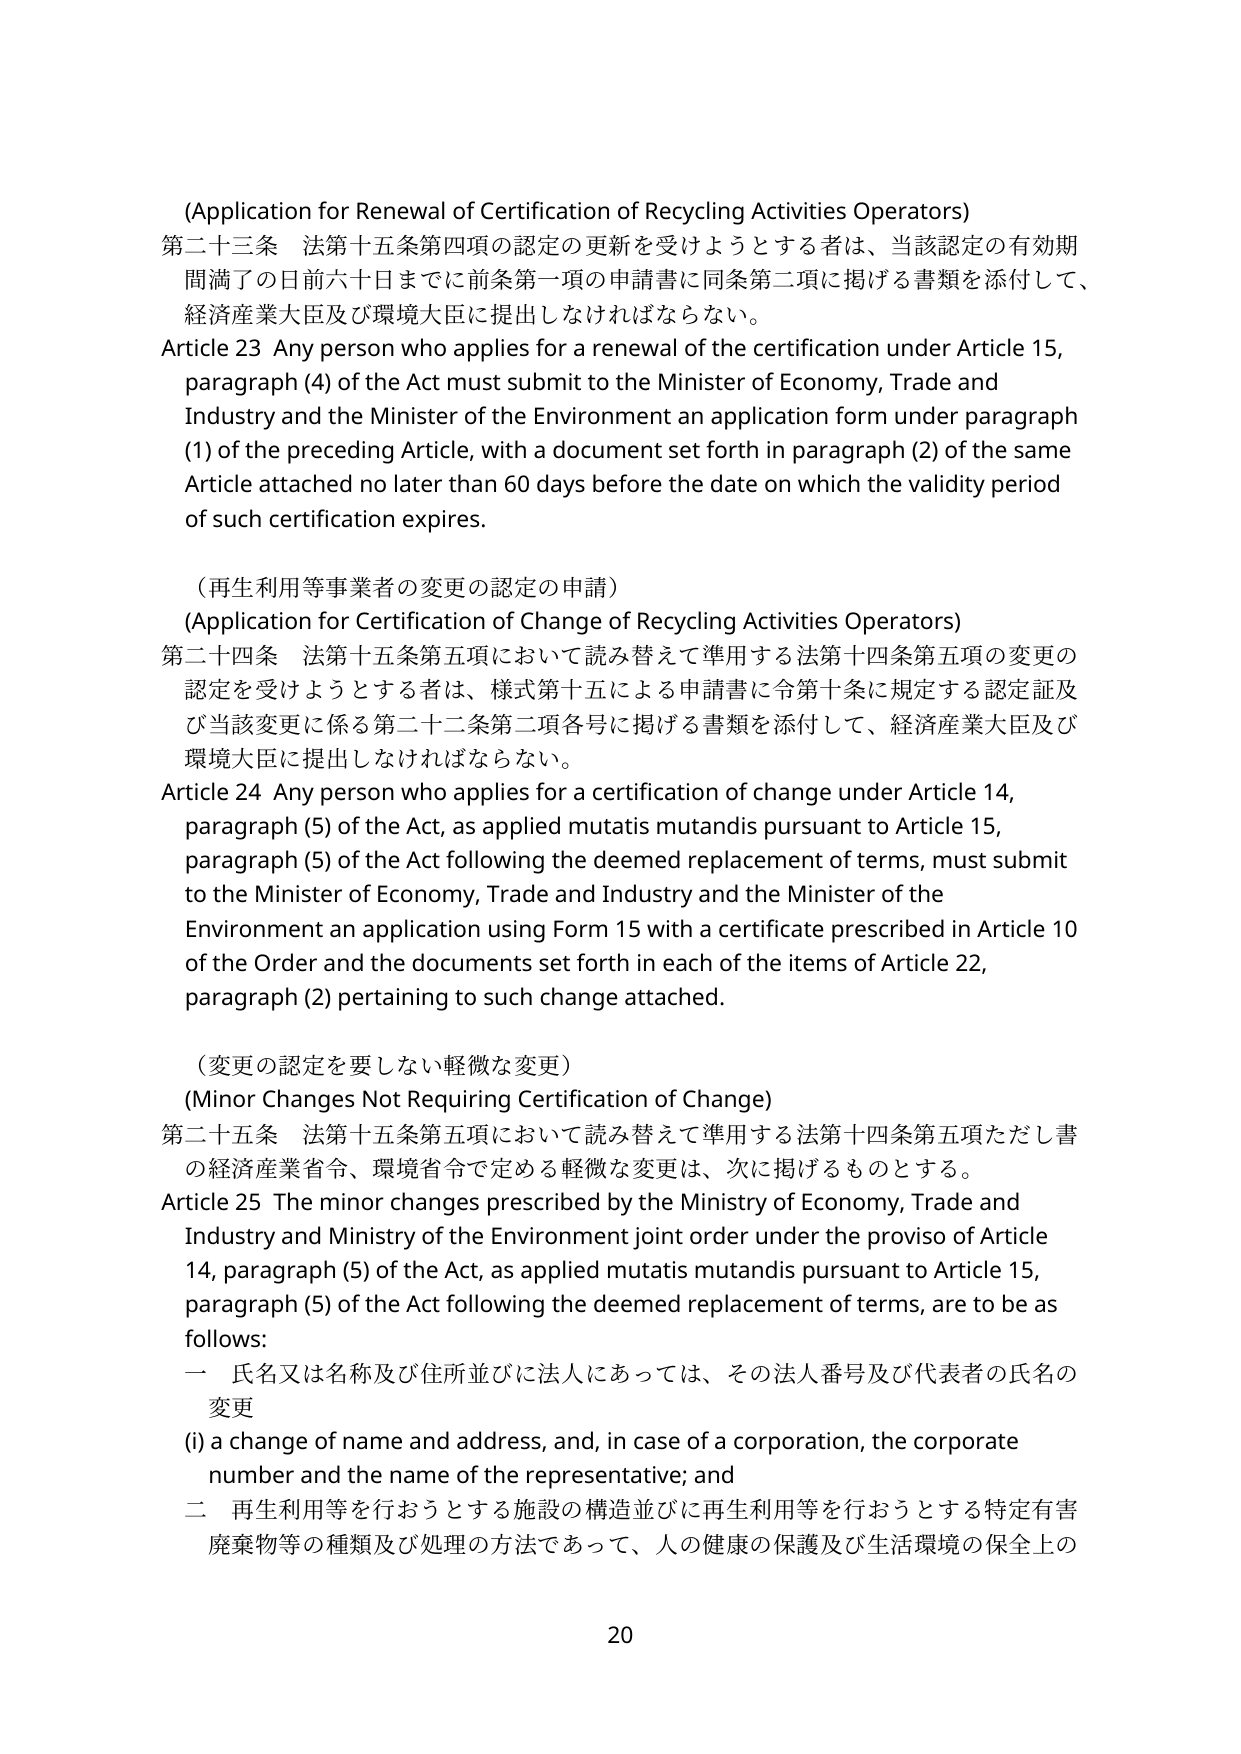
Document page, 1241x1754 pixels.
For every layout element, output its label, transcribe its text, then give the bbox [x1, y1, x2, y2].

text Article 23 Any person who applies for a renewal of the certification under Article 15, paragraph (4) of the Act must submit to the Minister of Economy, Trade and Industry and the Minister of the Environment an application form under paragraph (1) of the preceding Article, with a document set forth in paragraph (2) of the same Article attached no later than 60 days before the date on which the validity period of such certification expires. [161, 330, 1079, 535]
text Article 24 Any person who applies for a certification of change under Article 14, paragraph (5) of the Act, as applied mutatis mutandis pursuant to Article 15, paragraph (5) of the Act following the deemed replacement of terms, must submit to the Minister of Economy, Trade and Industry and the Minister of the Environment an application using Form 15 with a certificate prescribed in Article 10 of the Order and the documents set forth in each of the items of Article 22, paragraph (2) pertaining to such change attached. [161, 774, 1079, 1014]
text Article 25 The minor changes prescribed by the Ministry of Economy, Trade and Industry and Ministry of the Environment joint order under the proviso of Article 14, paragraph (5) of the Act, as applied mutatis mutandis pursuant to Article 15, paragraph (5) of the Act following the deemed replacement of terms, are to be as follows: [161, 1184, 1079, 1355]
text 一 氏名又は名称及び住所並びに法人にあっては、その法人番号及び代表者の氏名の変更 [184, 1355, 1079, 1424]
text (Application for Renewal of Certification of Recycling Activities Operators) [184, 194, 1079, 228]
text （再生利用等事業者の変更の認定の申請） [184, 569, 1079, 604]
text 第二十四条 法第十五条第五項において読み替えて準用する法第十四条第五項の変更の認定を受けようとする者は、様式第十五による申請書に令第十条に規定する認定証及び当該変更に係る第二十二条第二項各号に掲げる書類を添付して、経済産業大臣及び環境大臣に提出しなければならない。 [161, 638, 1079, 774]
text 第二十三条 法第十五条第四項の認定の更新を受けようとする者は、当該認定の有効期間満了の日前六十日までに前条第一項の申請書に同条第二項に掲げる書類を添付して、経済産業大臣及び環境大臣に提出しなければならない。 [161, 228, 1079, 330]
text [184, 1492, 1079, 1560]
text （変更の認定を要しない軽微な変更） [184, 1048, 1079, 1082]
text 第二十五条 法第十五条第五項において読み替えて準用する法第十四条第五項ただし書の経済産業省令、環境省令で定める軽微な変更は、次に掲げるものとする。 [161, 1116, 1079, 1184]
text (Application for Certification of Change of Recycling Activities Operators) [184, 604, 1079, 638]
text (Minor Changes Not Requiring Certification of Change) [184, 1082, 1079, 1116]
text (i) a change of name and address, and, in case of a corporation, the corporate number and the name of the representative; and [184, 1424, 1079, 1492]
